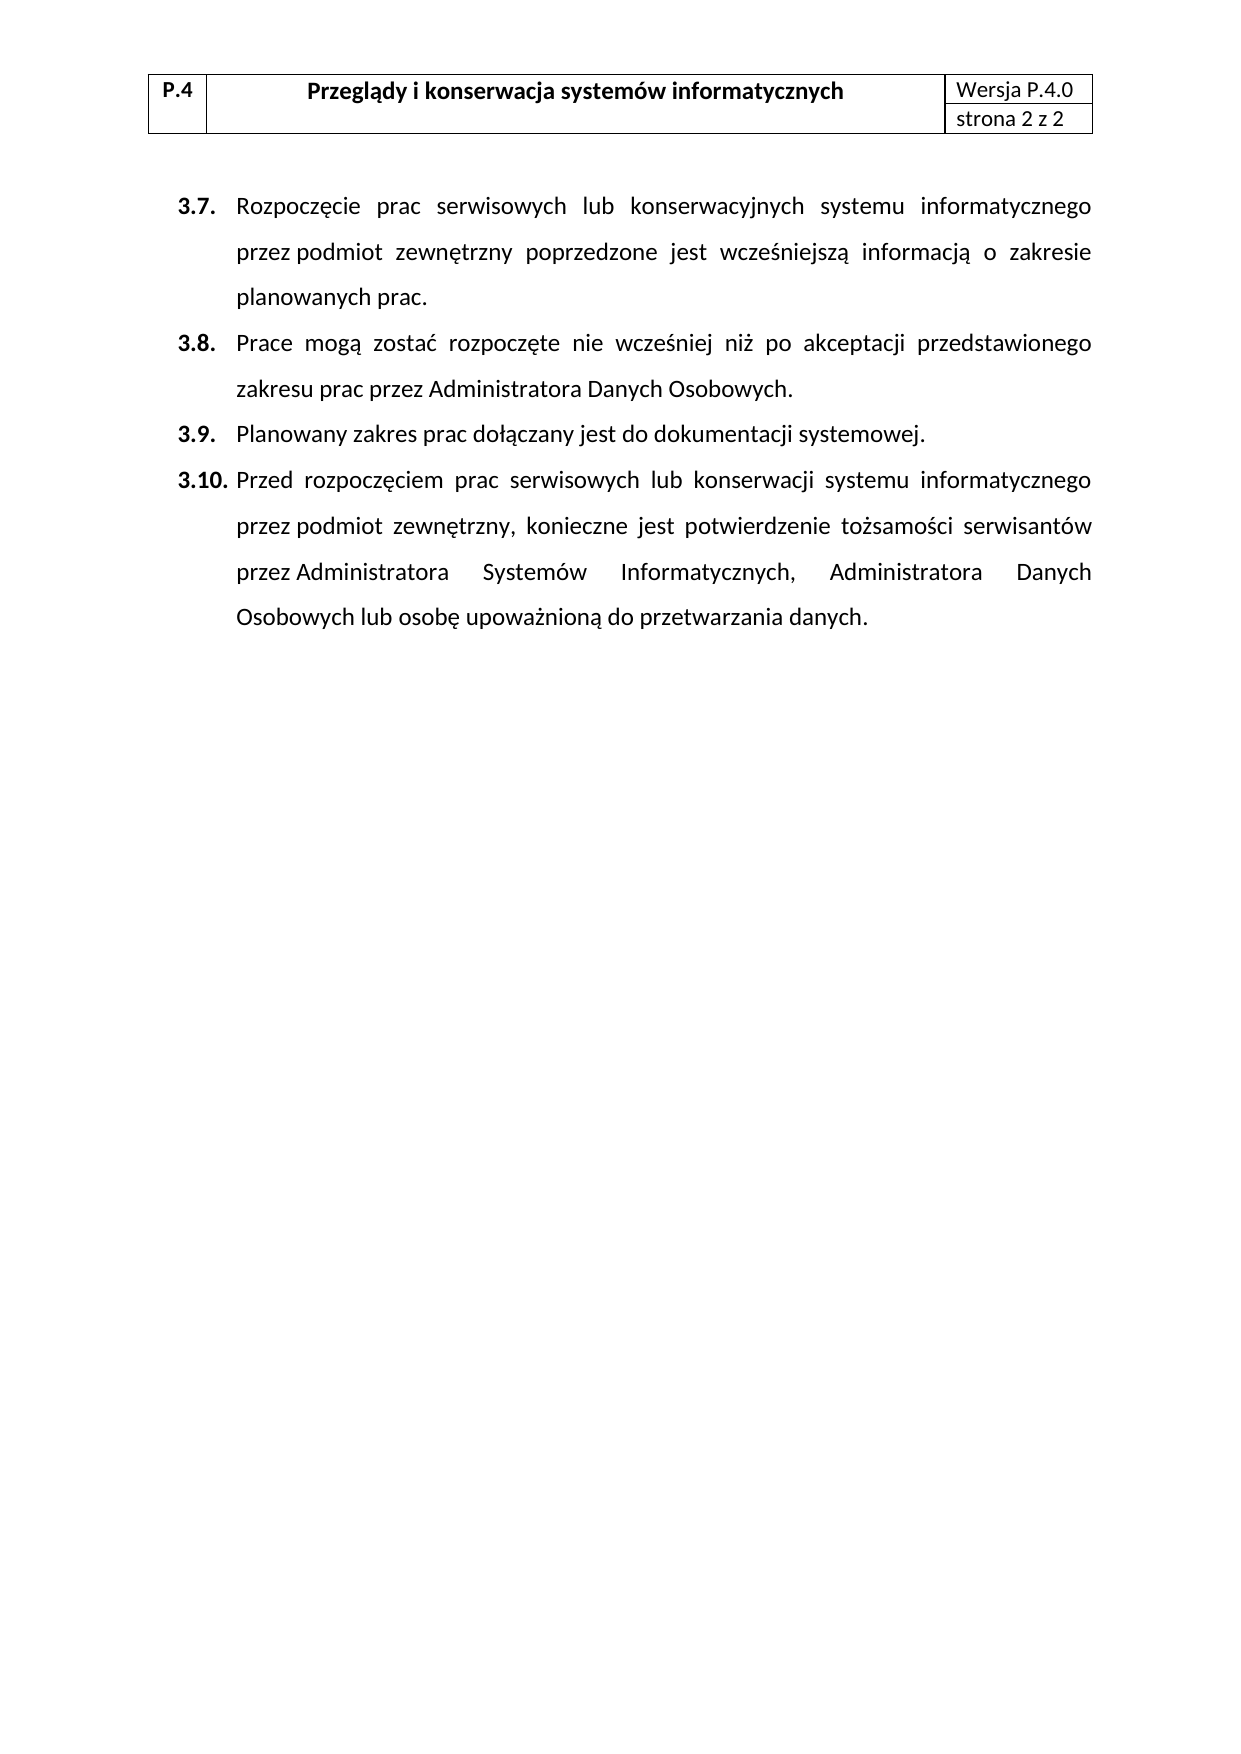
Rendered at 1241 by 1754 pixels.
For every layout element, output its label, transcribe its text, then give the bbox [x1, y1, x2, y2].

list Rozpoczęcie prac serwisowych lub konserwacyjnych systemu informatycznego przez podmiot zewnętrzny poprzedzone jest wcześniejszą informacją o zakresie planowanych prac. [177, 190, 1093, 312]
list Planowany zakres prac dołączany jest do dokumentacji systemowej. [177, 418, 1093, 449]
list Prace mogą zostać rozpoczęte nie wcześniej niż po akceptacji przedstawionego zakresu prac przez Administratora Danych Osobowych. [177, 327, 1093, 403]
list Przed rozpoczęciem prac serwisowych lub konserwacji systemu informatycznego przez podmiot zewnętrzny, konieczne jest potwierdzenie tożsamości serwisantów przez Administratora Systemów Informatycznych, Administratora Danych Osobowych lub osobę upoważnioną do przetwarzania danych. [177, 464, 1093, 632]
